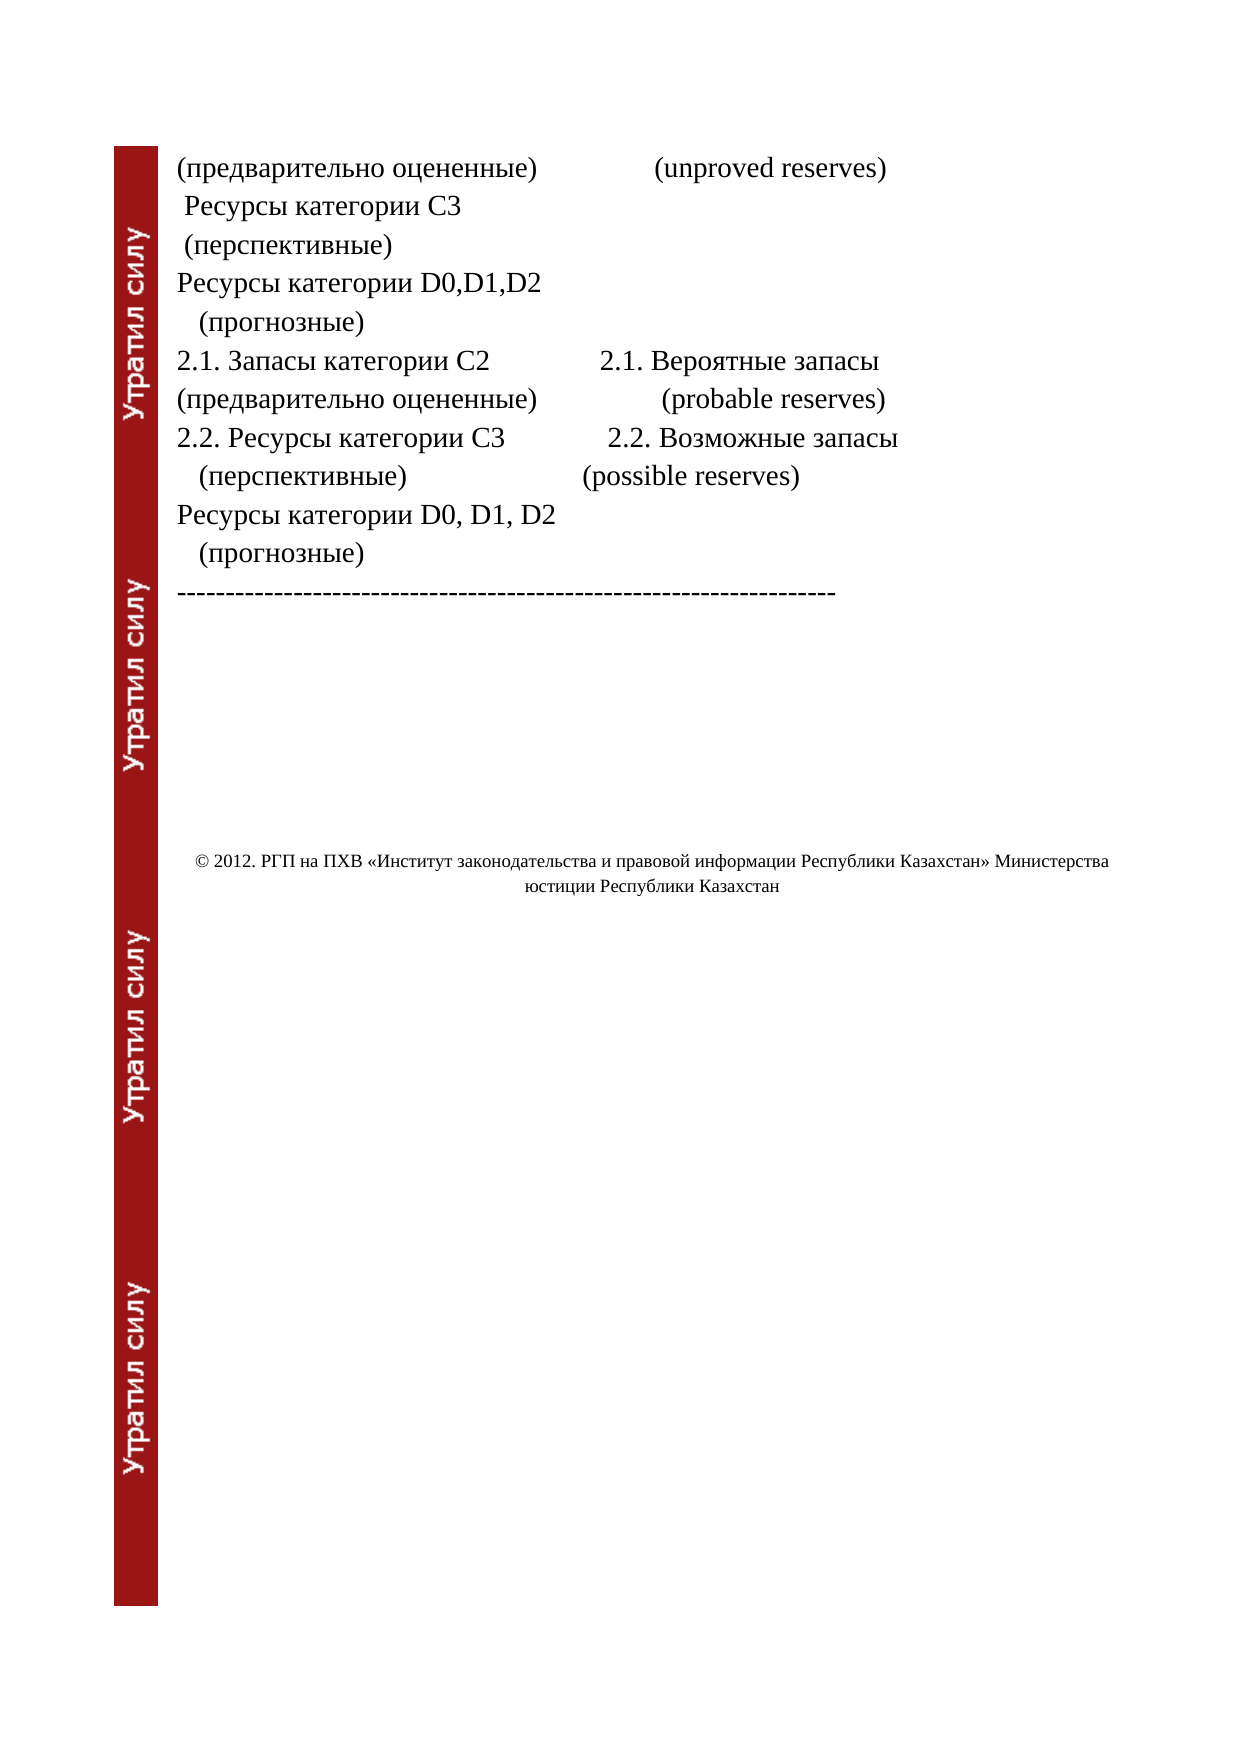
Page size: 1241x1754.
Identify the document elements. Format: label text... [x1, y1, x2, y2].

text (прогнозные) [112, 535, 1128, 569]
picture [114, 453, 158, 458]
picture [114, 415, 158, 420]
picture [114, 222, 158, 227]
text Ресурсы категории D0, D1, D2 [112, 497, 1128, 530]
text -------------------------------------------------------------------- [112, 574, 1128, 607]
picture [114, 261, 158, 266]
text (перспективные) (possible reserves) [112, 458, 1128, 492]
text (предварительно оцененные) (unproved reserves) [112, 150, 1128, 183]
picture [114, 492, 158, 497]
text Ресурсы категории D0,D1,D2 [112, 266, 1128, 299]
picture [114, 607, 158, 850]
picture [114, 896, 158, 1606]
picture [114, 530, 158, 535]
text 2.2. Ресурсы категории С3 2.2. Возможные запасы [112, 420, 1128, 453]
text Ресурсы категории С3 [112, 188, 1128, 222]
picture [114, 299, 158, 304]
text 2.1. Запасы категории С2 2.1. Вероятные запасы [112, 343, 1128, 376]
picture [114, 569, 158, 574]
picture [114, 146, 158, 150]
text (перспективные) [112, 227, 1128, 261]
picture [114, 338, 158, 343]
text © 2012. РГП на ПХВ «Институт законодательства и правовой информации Республики Казахстан» Министерства юстиции Республики Казахстан [112, 850, 1128, 896]
text (предварительно оцененные) (probable reserves) [112, 381, 1128, 415]
picture [114, 376, 158, 381]
text (прогнозные) [112, 304, 1128, 338]
picture [114, 183, 158, 188]
